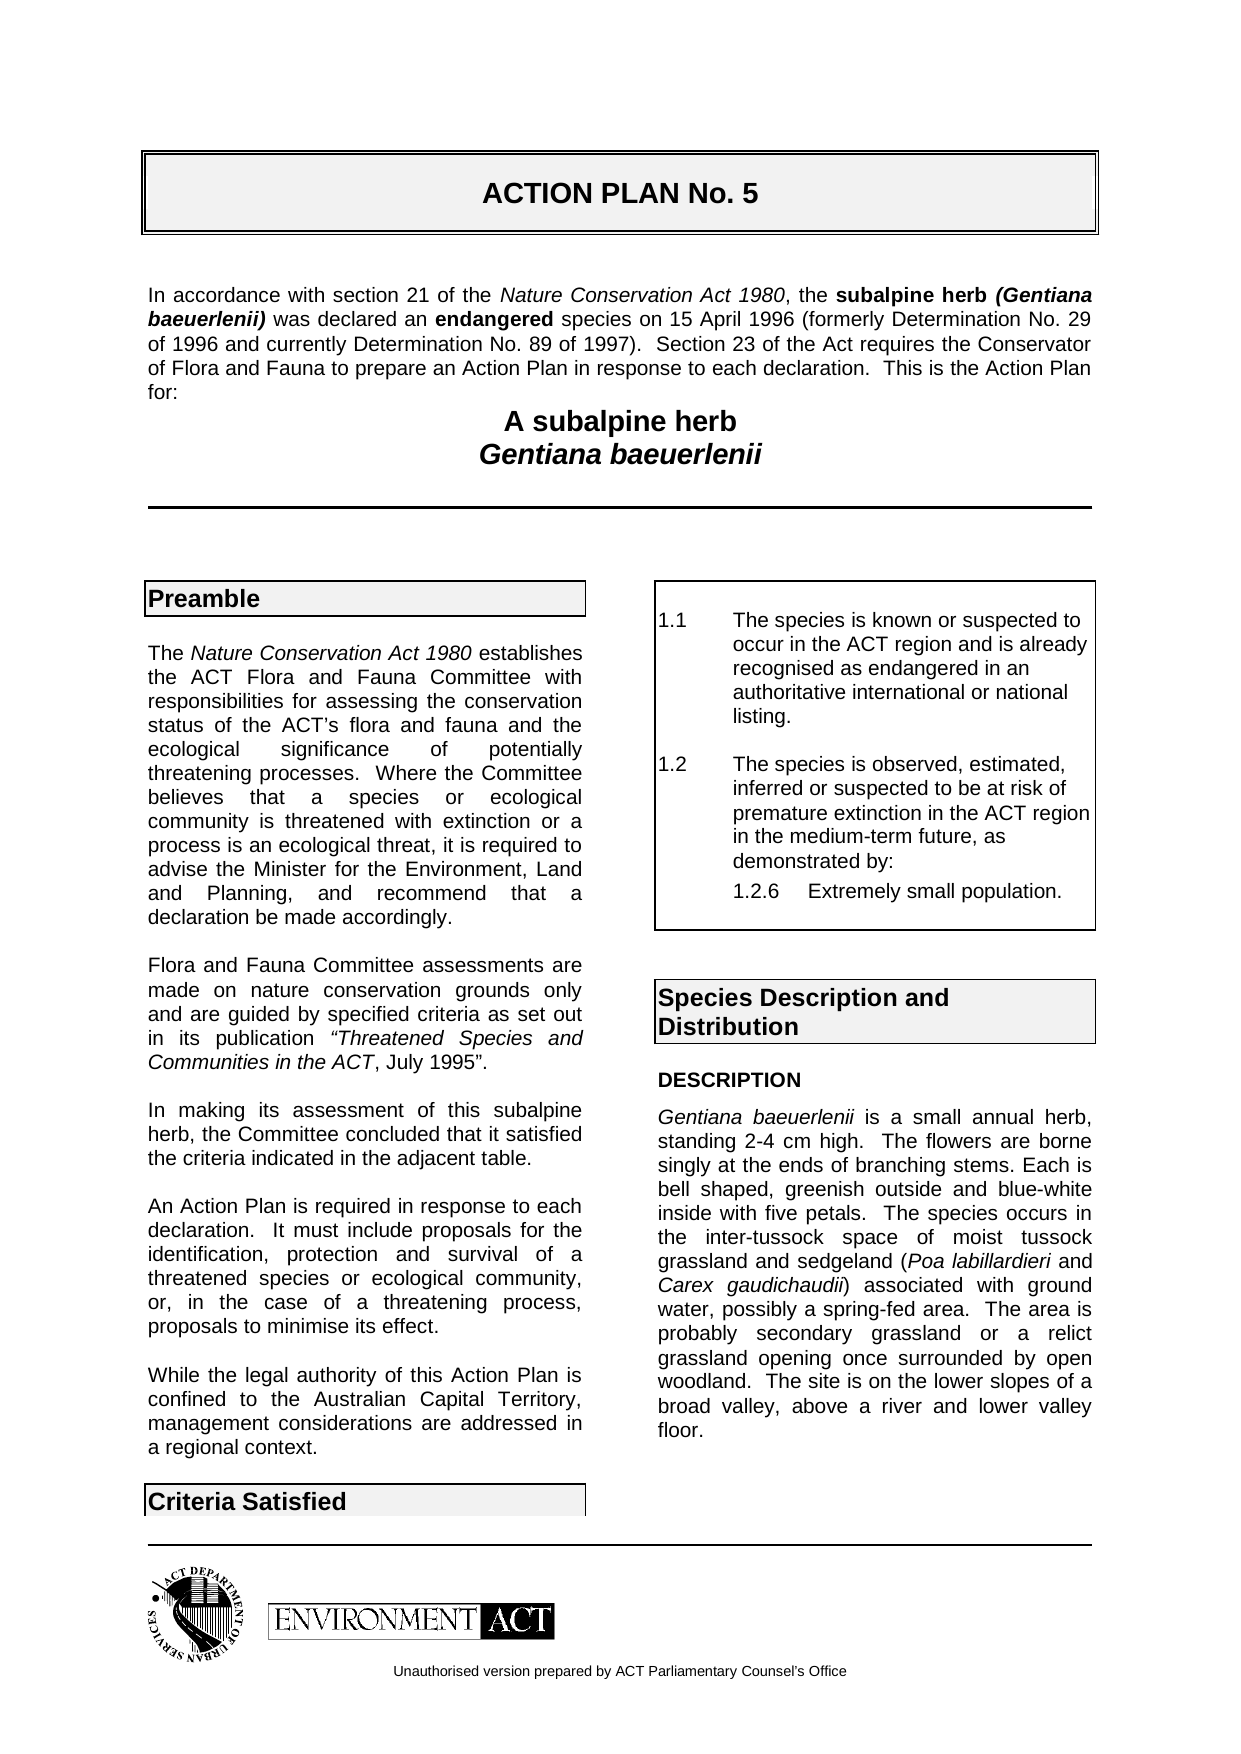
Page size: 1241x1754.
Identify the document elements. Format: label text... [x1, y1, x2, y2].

text Species Description and Distribution [656, 980, 1095, 1043]
text An Action Plan is required in response to each declaration. It must include proposals for the identification, protection and survival of a threatened species or ecological community, or, in the case of a threatening process, proposals to minimise its effect. [148, 1194, 583, 1338]
text 1.1 The species is known or suspected to occur in the ACT region and is already recognised as endangered in an authoritative international or national listing. [658, 608, 1092, 728]
text Criteria Satisfied [146, 1485, 585, 1516]
text ACTION PLAN No. 5 [148, 176, 1092, 203]
text 1.2.6 Extremely small population. [656, 875, 1095, 903]
text DESCRIPTION [658, 1068, 1092, 1092]
text 1.2 The species is observed, estimated, inferred or suspected to be at risk of premature extinction in the ACT region in the medium-term future, as demonstrated by: [658, 752, 1092, 873]
text Preamble [146, 582, 585, 615]
text While the legal authority of this Action Plan is confined to the Australian Capital Territory, management considerations are addressed in a regional context. [148, 1362, 583, 1459]
text Gentiana baeuerlenii [148, 437, 1092, 471]
text The Nature Conservation Act 1980 establishes the ACT Flora and Fauna Committee with responsibilities for assessing the conservation status of the ACT’s flora and fauna and the ecological significance of potentially threatening processes. Where the Committee believes that a species or ecological community is threatened with extinction or a process is an ecological threat, it is required to advise the Minister for the Environment, Land and Planning, and recommend that a declaration be made accordingly. [148, 641, 583, 929]
text In accordance with section 21 of the Nature Conservation Act 1980, the subalpine herb (Gentiana baeuerlenii) was declared an endangered species on 15 April 1996 (formerly Determination No. 29 of 1996 and currently Determination No. 89 of 1997). Section 23 of the Act requires the Conservator of Flora and Fauna to prepare an Action Plan in response to each declaration. This is the Action Plan for: [148, 283, 1092, 404]
text Gentiana baeuerlenii is a small annual herb, standing 2-4 cm high. The flowers are borne singly at the ends of branching stems. Each is bell shaped, greenish outside and blue-white inside with five petals. The species occurs in the inter-tussock space of moist tussock grassland and sedgeland (Poa labillardieri and Carex gaudichaudii) associated with ground water, possibly a spring-fed area. The area is probably secondary grassland or a relict grassland opening once surrounded by open woodland. The site is on the lower slopes of a broad valley, above a river and lower valley floor. [658, 1105, 1092, 1442]
text A subalpine herb [148, 404, 1092, 437]
text Flora and Fauna Committee assessments are made on nature conservation grounds only and are guided by specified criteria as set out in its publication “Threatened Species and Communities in the ACT, July 1995”. [148, 953, 583, 1074]
text In making its assessment of this subalpine herb, the Committee concluded that it satisfied the criteria indicated in the adjacent table. [148, 1098, 583, 1170]
